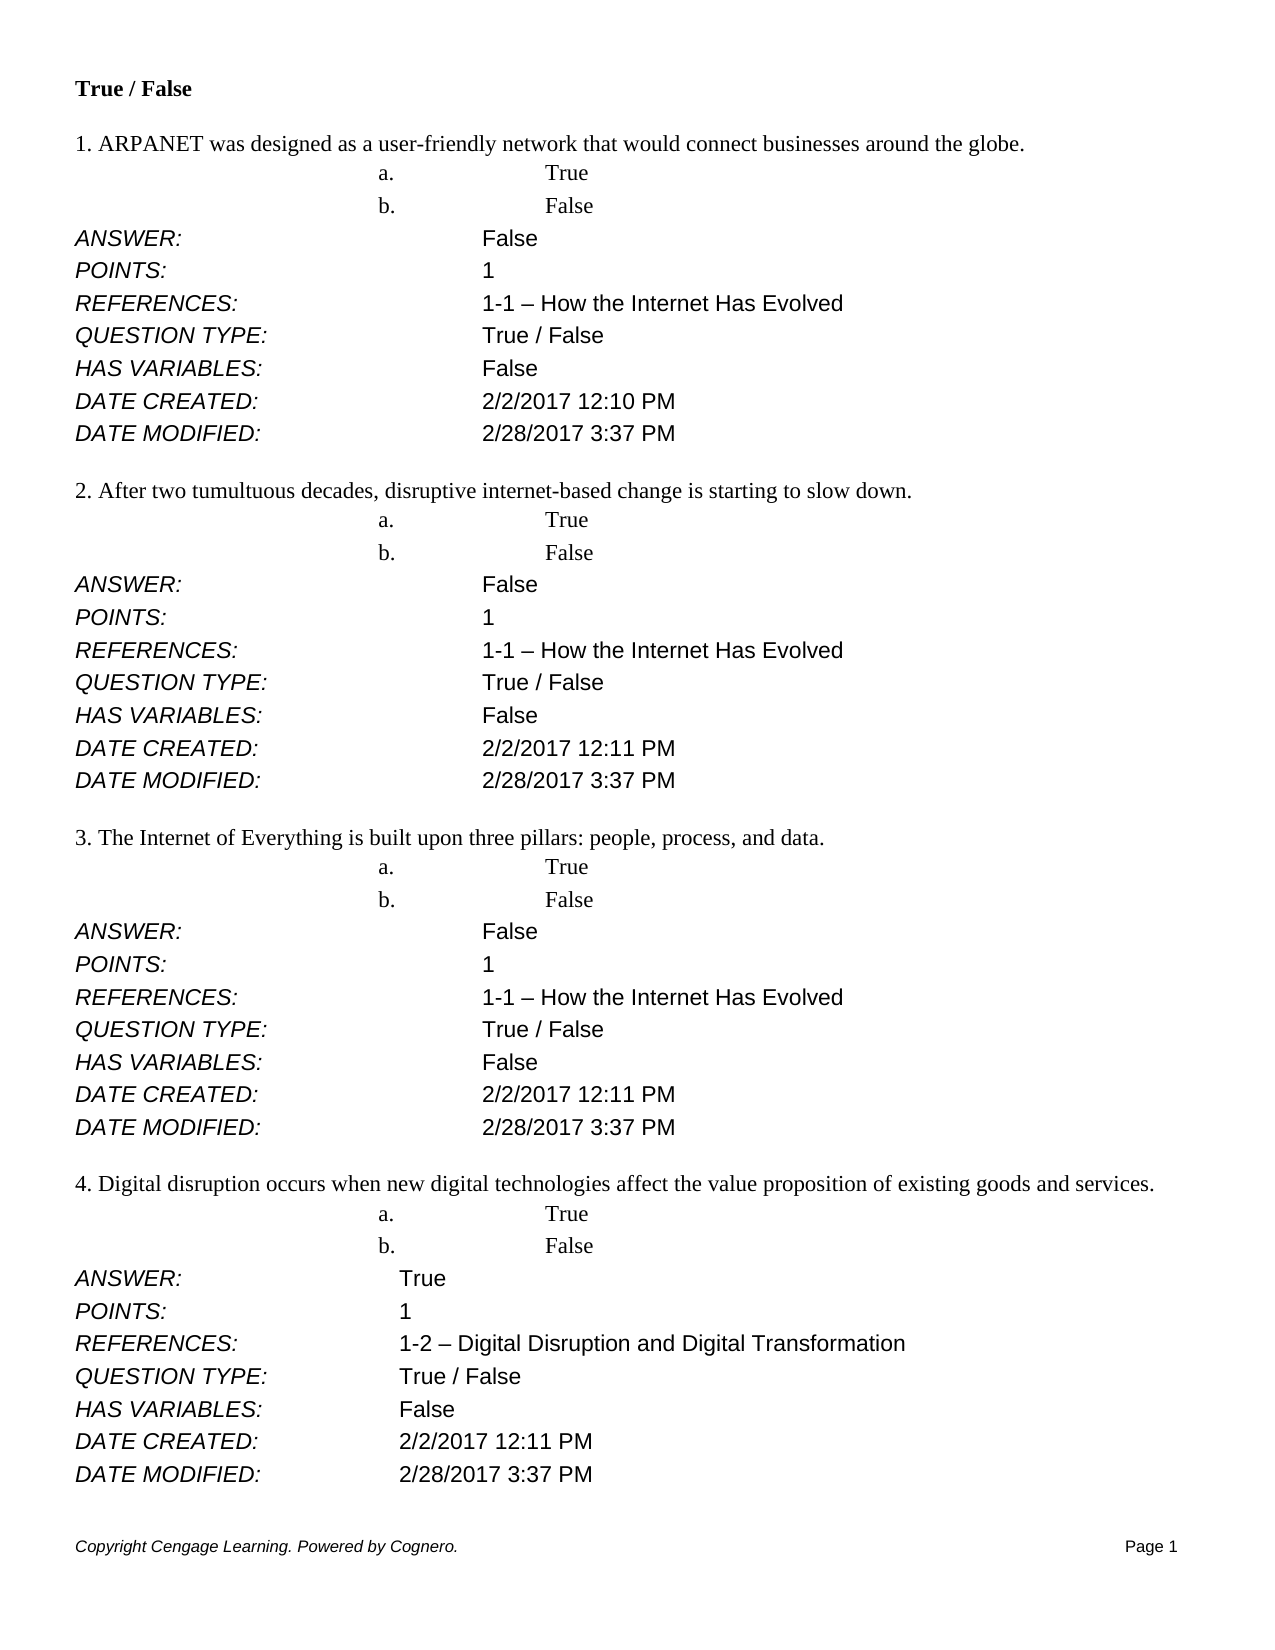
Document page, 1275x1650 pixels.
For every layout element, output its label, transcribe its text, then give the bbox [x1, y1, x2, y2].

table_header 2. After two tumultuous decades, disruptive internet-based change is starting to slow down. [75, 477, 1200, 797]
table_header 3. The Internet of Everything is built upon three pillars: people, process, and data. [75, 824, 1200, 1143]
table_header 4. Digital disruption occurs when new digital technologies affect the value proposition of existing goods and services. [75, 1171, 1200, 1490]
table_header True / False [75, 75, 1200, 101]
table_header 1. ARPANET was designed as a user-friendly network that would connect businesses around the globe. [75, 130, 1200, 450]
